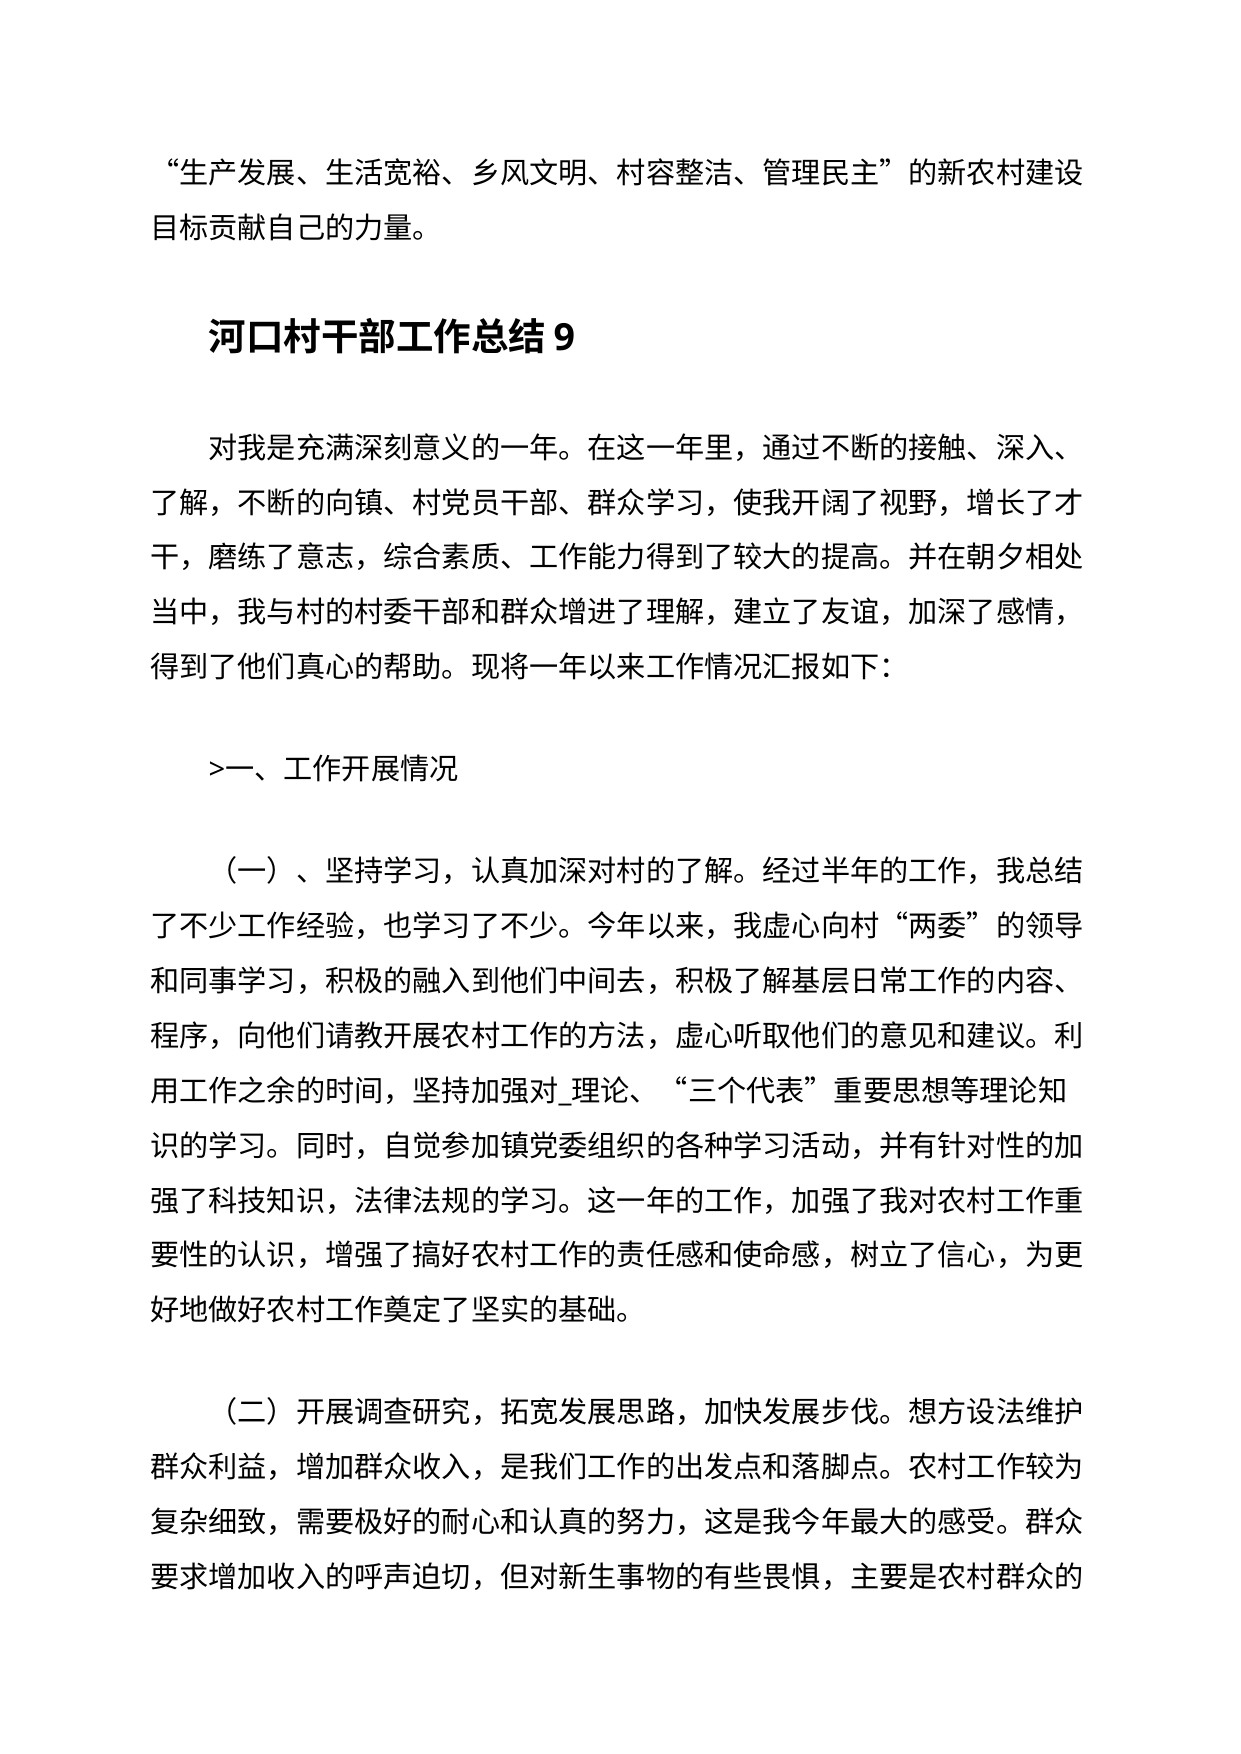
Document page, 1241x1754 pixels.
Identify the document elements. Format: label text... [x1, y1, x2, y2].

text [150, 1389, 1090, 1596]
text 对我是充满深刻意义的一年。在这一年里，通过不断的接触、深入、了解，不断的向镇、村党员干部、群众学习，使我开阔了视野，增长了才干，磨练了意志，综合素质、工作能力得到了较大的提高。并在朝夕相处当中，我与村的村委干部和群众增进了理解，建立了友谊，加深了感情，得到了他们真心的帮助。现将一年以来工作情况汇报如下： [150, 424, 1090, 686]
text 河口村干部工作总结9 [150, 307, 1090, 361]
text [150, 150, 1090, 247]
text >一、工作开展情况 [150, 746, 1090, 788]
text （一）、坚持学习，认真加深对村的了解。经过半年的工作，我总结了不少工作经验，也学习了不少。今年以来，我虚心向村“两委”的领导和同事学习，积极的融入到他们中间去，积极了解基层日常工作的内容、程序，向他们请教开展农村工作的方法，虚心听取他们的意见和建议。利用工作之余的时间，坚持加强对_理论、“三个代表”重要思想等理论知识的学习。同时，自觉参加镇党委组织的各种学习活动，并有针对性的加强了科技知识，法律法规的学习。这一年的工作，加强了我对农村工作重要性的认识，增强了搞好农村工作的责任感和使命感，树立了信心，为更好地做好农村工作奠定了坚实的基础。 [150, 848, 1090, 1329]
